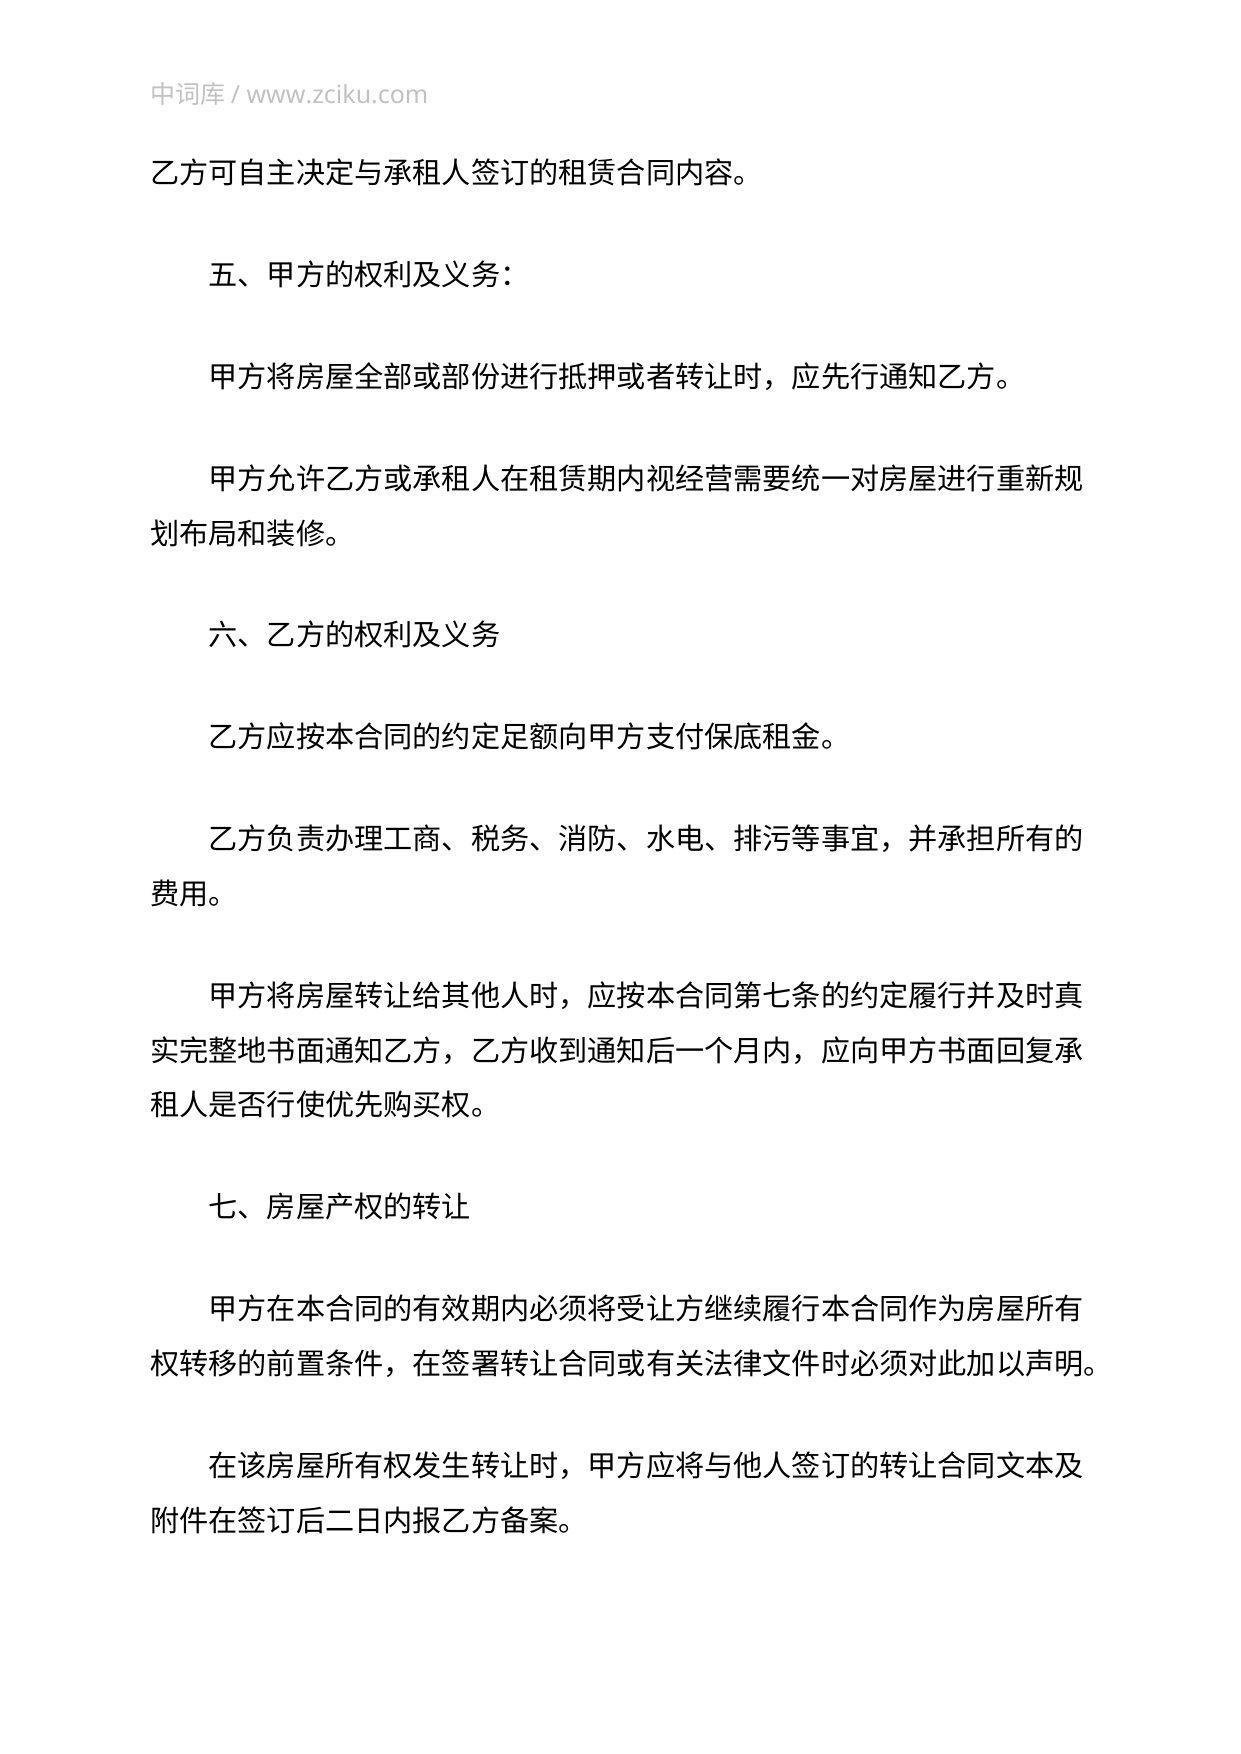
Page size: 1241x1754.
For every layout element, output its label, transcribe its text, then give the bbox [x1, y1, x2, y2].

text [150, 150, 1090, 192]
text 乙方应按本合同的约定足额向甲方支付保底租金。 [150, 714, 1090, 756]
text 甲方允许乙方或承租人在租赁期内视经营需要统一对房屋进行重新规划布局和装修。 [150, 455, 1090, 552]
text 甲方将房屋全部或部份进行抵押或者转让时，应先行通知乙方。 [150, 353, 1090, 396]
text 七、房屋产权的转让 [150, 1184, 1090, 1226]
text 在该房屋所有权发生转让时，甲方应将与他人签订的转让合同文本及附件在签订后二日内报乙方备案。 [150, 1442, 1090, 1539]
text 五、甲方的权利及义务： [150, 252, 1090, 294]
text 六、乙方的权利及义务 [150, 612, 1090, 654]
text 乙方负责办理工商、税务、消防、水电、排污等事宜，并承担所有的费用。 [150, 816, 1090, 913]
text 甲方在本合同的有效期内必须将受让方继续履行本合同作为房屋所有权转移的前置条件，在签署转让合同或有关法律文件时必须对此加以声明。 [150, 1286, 1090, 1383]
text 甲方将房屋转让给其他人时，应按本合同第七条的约定履行并及时真实完整地书面通知乙方，乙方收到通知后一个月内，应向甲方书面回复承租人是否行使优先购买权。 [150, 972, 1090, 1124]
